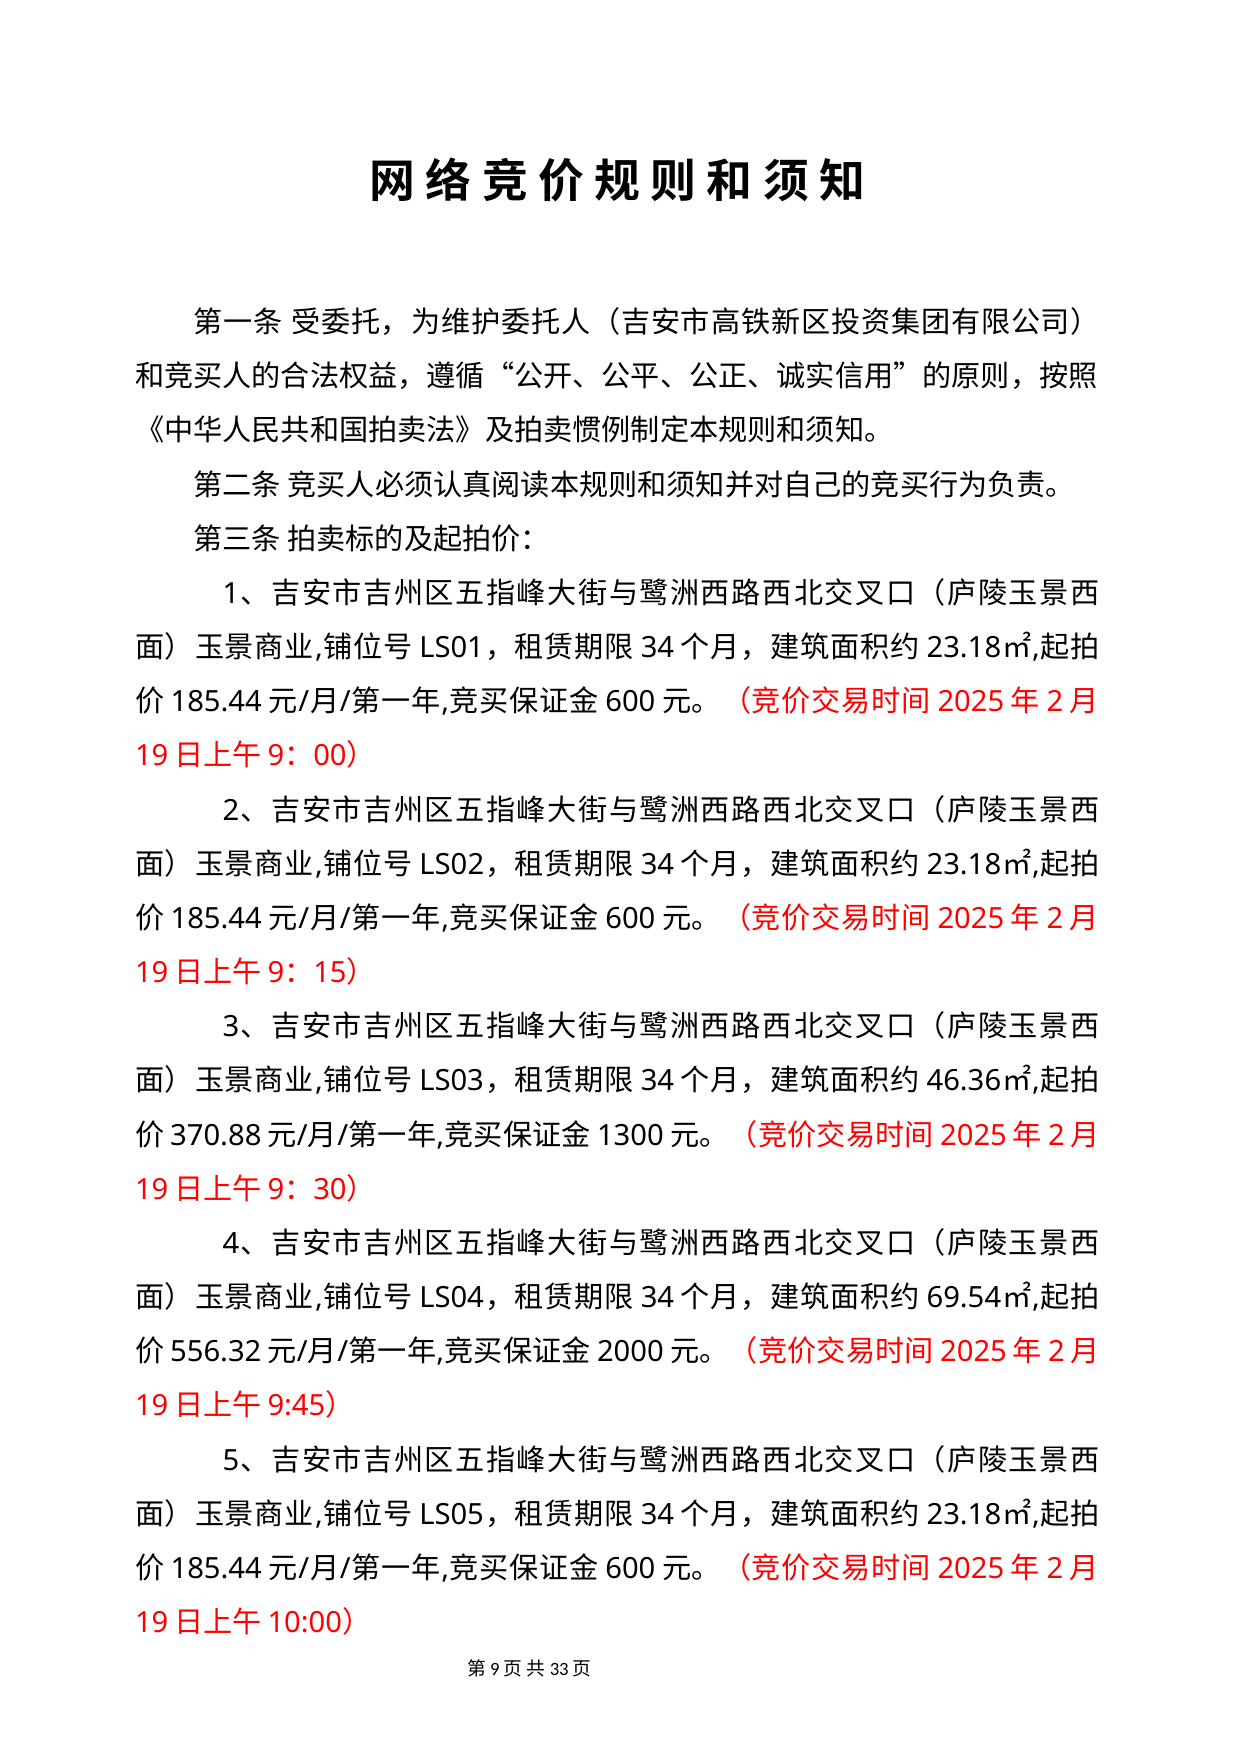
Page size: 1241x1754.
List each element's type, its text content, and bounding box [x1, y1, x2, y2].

text 1、吉安市吉州区五指峰大街与鹭洲西路西北交叉口（庐陵玉景西面）玉景商业,铺位号LS01，租赁期限34个月，建筑面积约23.18㎡,起拍价185.44元/月/第一年,竞买保证金600元。（竞价交易时间2025年2月19日上午9：00） [135, 560, 1100, 777]
text 2、吉安市吉州区五指峰大街与鹭洲西路西北交叉口（庐陵玉景西面）玉景商业,铺位号LS02，租赁期限34个月，建筑面积约23.18㎡,起拍价185.44元/月/第一年,竞买保证金600元。（竞价交易时间2025年2月19日上午9：15） [135, 777, 1100, 993]
text 第三条 拍卖标的及起拍价： [135, 506, 1100, 560]
text 网 络 竞 价 规 则 和 须 知 [135, 144, 1100, 210]
text 3、吉安市吉州区五指峰大街与鹭洲西路西北交叉口（庐陵玉景西面）玉景商业,铺位号LS03，租赁期限34个月，建筑面积约46.36㎡,起拍价370.88元/月/第一年,竞买保证金1300元。（竞价交易时间2025年2月19日上午9：30） [135, 993, 1100, 1210]
text 5、吉安市吉州区五指峰大街与鹭洲西路西北交叉口（庐陵玉景西面）玉景商业,铺位号LS05，租赁期限34个月，建筑面积约23.18㎡,起拍价185.44元/月/第一年,竞买保证金600元。（竞价交易时间2025年2月19日上午10:00） [135, 1427, 1100, 1643]
text 4、吉安市吉州区五指峰大街与鹭洲西路西北交叉口（庐陵玉景西面）玉景商业,铺位号LS04，租赁期限34个月，建筑面积约69.54㎡,起拍价556.32元/月/第一年,竞买保证金2000元。（竞价交易时间2025年2月19日上午9:45） [135, 1210, 1100, 1427]
text 第一条 受委托，为维护委托人（吉安市高铁新区投资集团有限公司）和竞买人的合法权益，遵循“公开、公平、公正、诚实信用”的原则，按照《中华人民共和国拍卖法》及拍卖惯例制定本规则和须知。 [135, 289, 1100, 452]
text 第二条 竞买人必须认真阅读本规则和须知并对自己的竞买行为负责。 [135, 452, 1100, 506]
